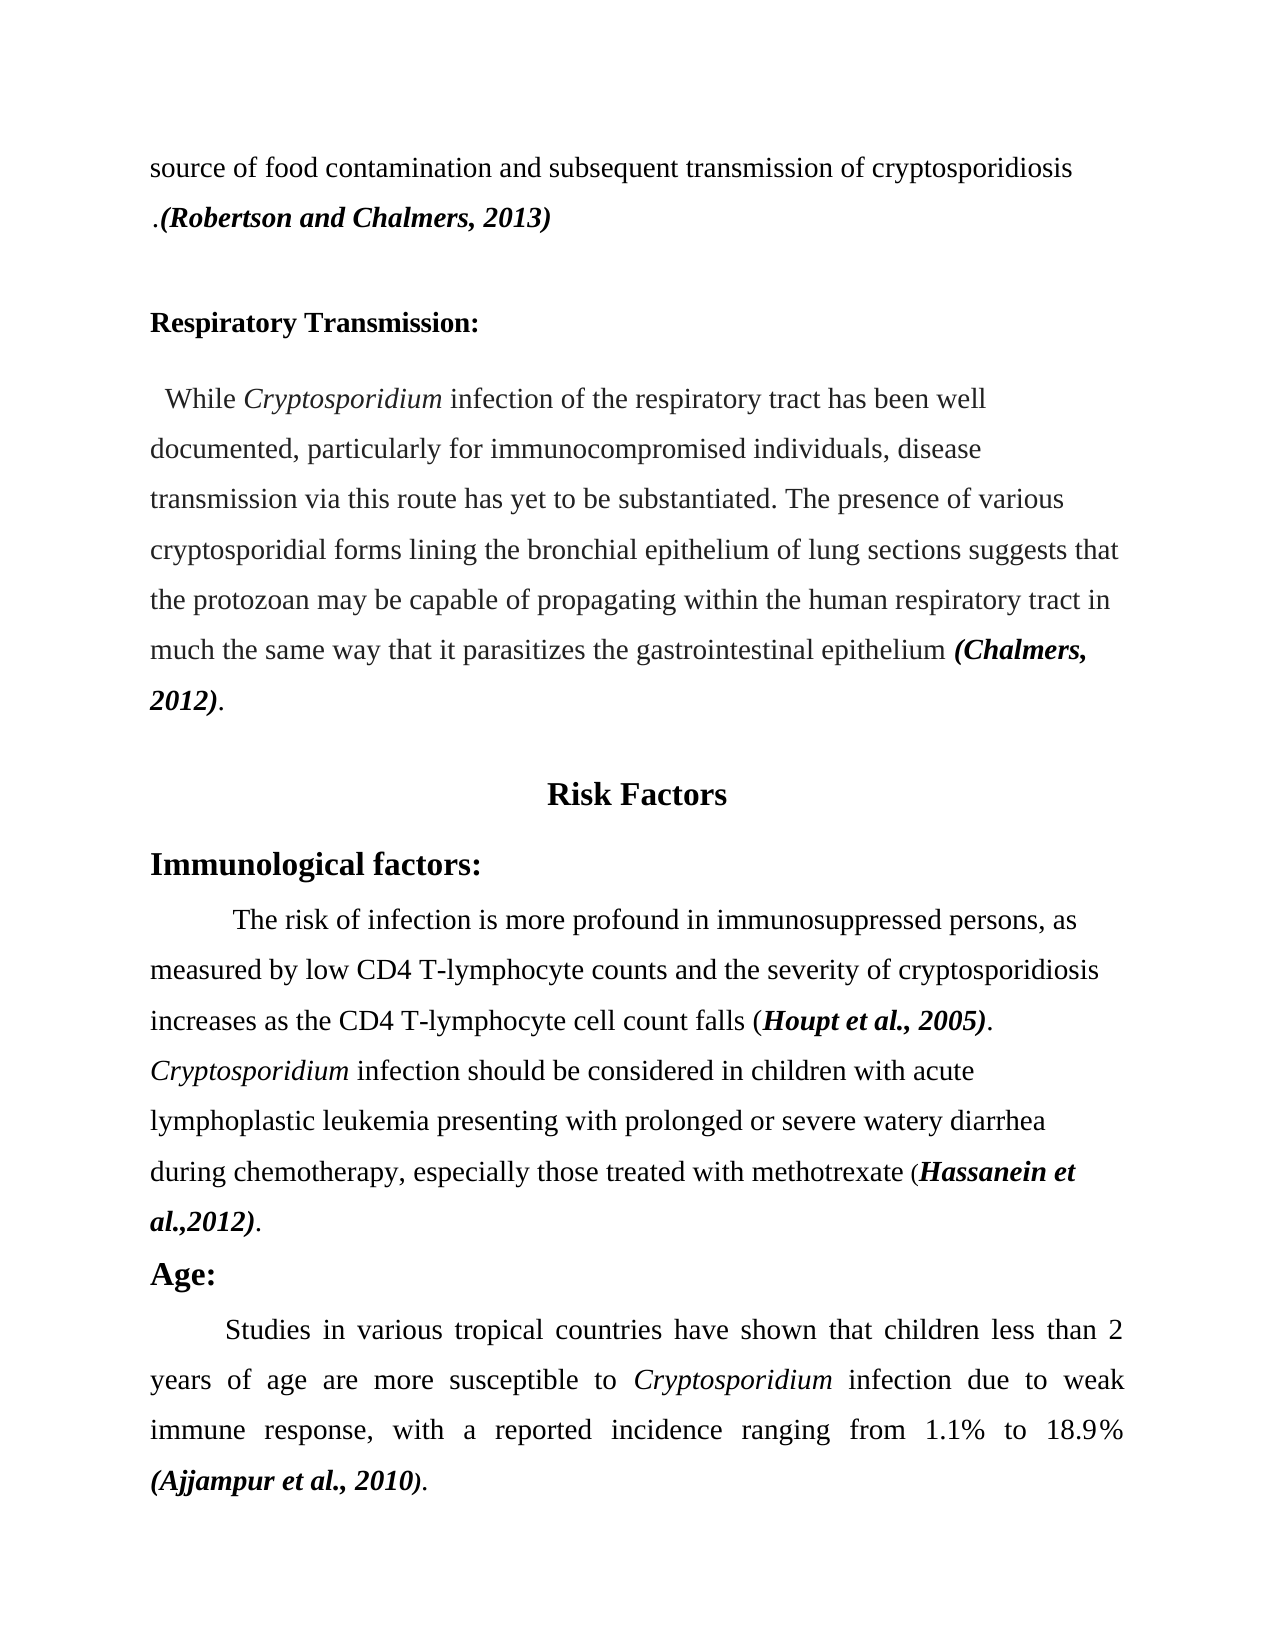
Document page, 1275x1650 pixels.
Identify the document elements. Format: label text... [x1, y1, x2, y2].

text Age: [150, 1254, 1125, 1293]
text Studies in various tropical countries have shown that children less than 2 years of age are more susceptible to Cryptosporidium infection due to weak immune response, with a reported incidence ranging from 1.1% to 18.9 % (Ajjampur et al., 2010). [150, 1312, 1125, 1496]
text While Cryptosporidium infection of the respiratory tract has been well documented, particularly for immunocompromised individuals, disease transmission via this route has yet to be substantiated. The presence of various cryptosporidial forms lining the bronchial epithelium of lung sections suggests that the protozoan may be capable of propagating within the human respiratory tract in much the same way that it parasitizes the gastrointestinal epithelium (Chalmers, 2012). [150, 381, 1125, 716]
text Immunological factors: [150, 845, 1125, 883]
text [150, 150, 1125, 234]
text Respiratory Transmission: [150, 292, 1125, 339]
text Risk Factors [150, 775, 1125, 813]
text The risk of infection is more profound in immunosuppressed persons, as measured by low CD4 T-lymphocyte counts and the severity of cryptosporidiosis increases as the CD4 T-lymphocyte cell count falls (Houpt et al., 2005). Cryptosporidium infection should be considered in children with acute lymphoplastic leukemia presenting with prolonged or severe watery diarrhea during chemotherapy, especially those treated with methotrexate (Hassanein et al.,2012). [150, 902, 1125, 1238]
